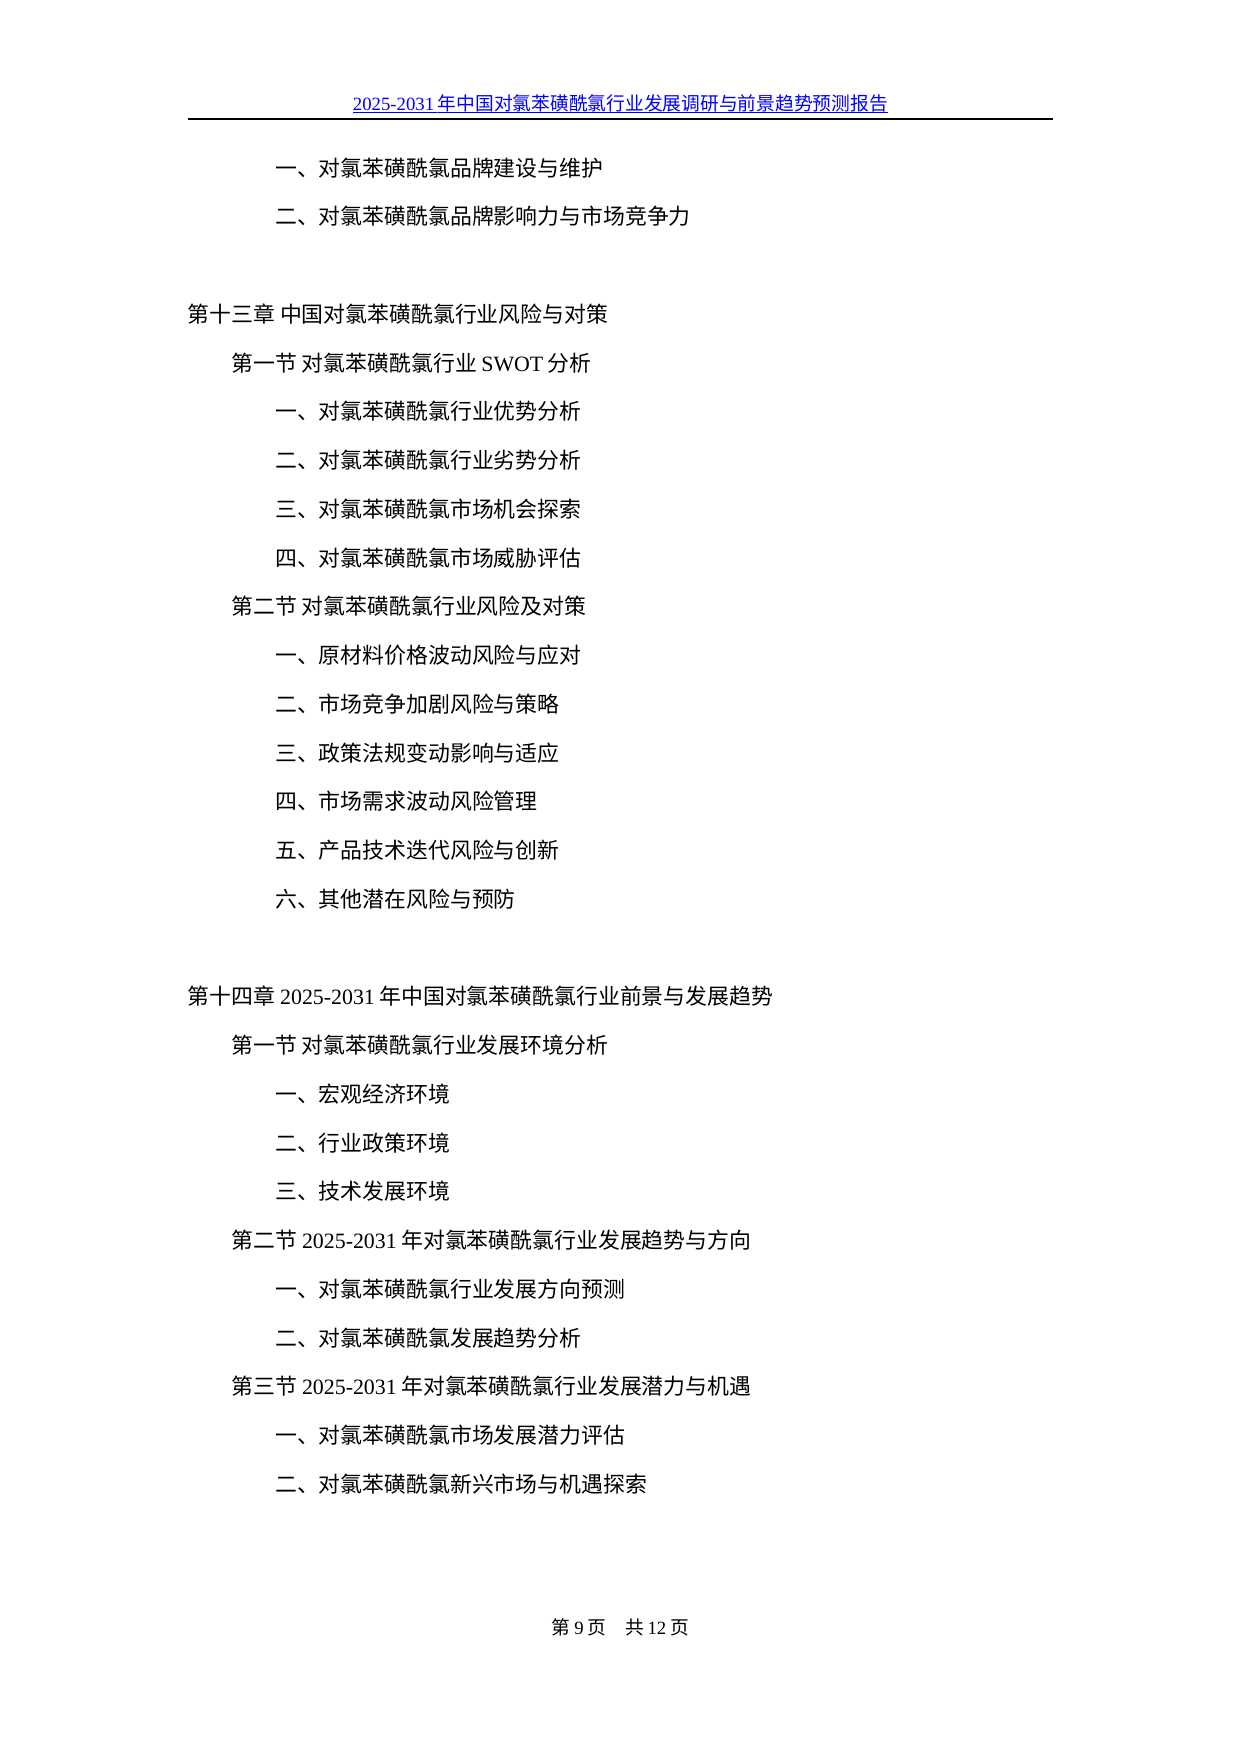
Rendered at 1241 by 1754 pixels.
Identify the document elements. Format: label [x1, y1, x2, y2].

text [187, 150, 1053, 1499]
